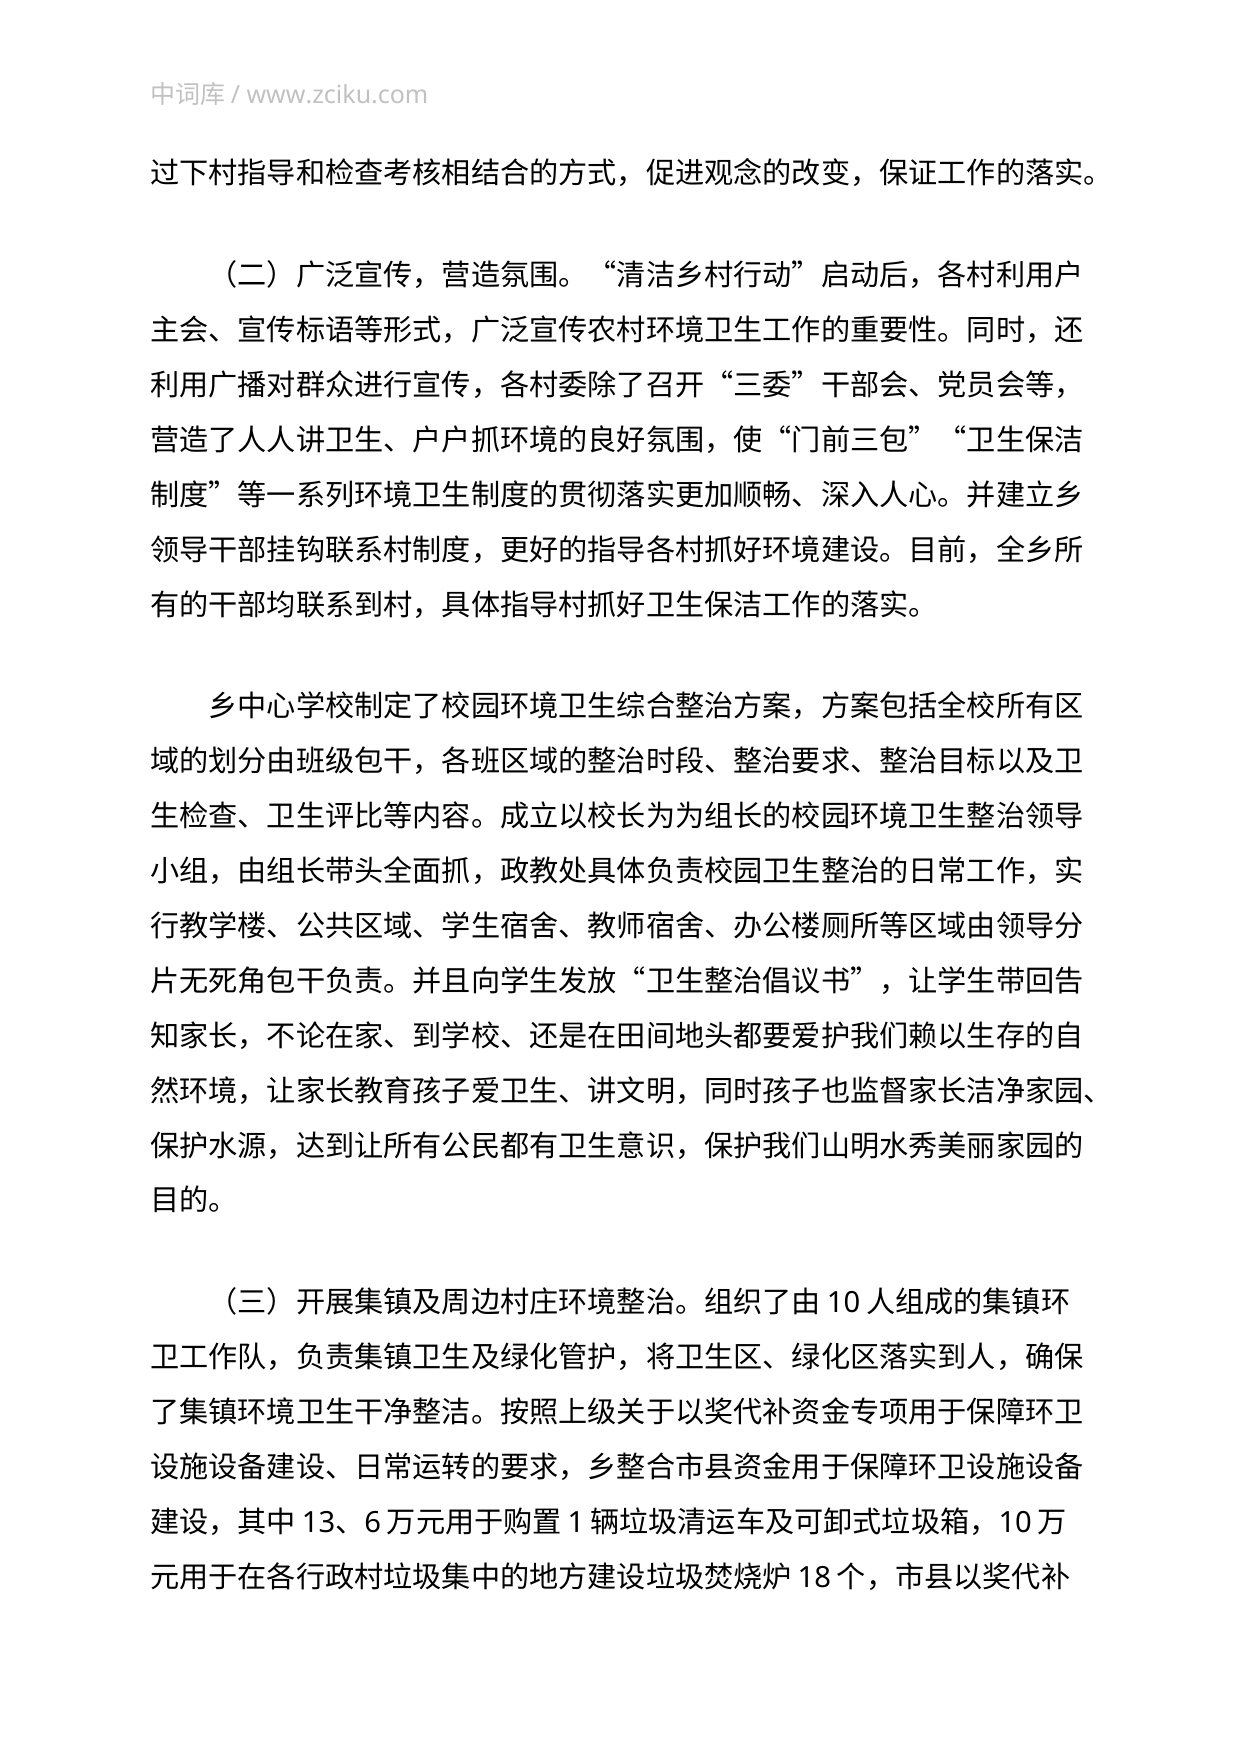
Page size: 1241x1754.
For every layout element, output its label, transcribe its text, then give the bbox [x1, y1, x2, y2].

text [150, 1279, 1090, 1596]
text 乡中心学校制定了校园环境卫生综合整治方案，方案包括全校所有区域的划分由班级包干，各班区域的整治时段、整治要求、整治目标以及卫生检查、卫生评比等内容。成立以校长为为组长的校园环境卫生整治领导小组，由组长带头全面抓，政教处具体负责校园卫生整治的日常工作，实行教学楼、公共区域、学生宿舍、教师宿舍、办公楼厕所等区域由领导分片无死角包干负责。并且向学生发放“卫生整治倡议书”，让学生带回告知家长，不论在家、到学校、还是在田间地头都要爱护我们赖以生存的自然环境，让家长教育孩子爱卫生、讲文明，同时孩子也监督家长洁净家园、保护水源，达到让所有公民都有卫生意识，保护我们山明水秀美丽家园的目的。 [150, 683, 1090, 1219]
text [150, 150, 1090, 192]
text （二）广泛宣传，营造氛围。“清洁乡村行动”启动后，各村利用户主会、宣传标语等形式，广泛宣传农村环境卫生工作的重要性。同时，还利用广播对群众进行宣传，各村委除了召开“三委”干部会、党员会等，营造了人人讲卫生、户户抓环境的良好氛围，使“门前三包”“卫生保洁制度”等一系列环境卫生制度的贯彻落实更加顺畅、深入人心。并建立乡领导干部挂钩联系村制度，更好的指导各村抓好环境建设。目前，全乡所有的干部均联系到村，具体指导村抓好卫生保洁工作的落实。 [150, 252, 1090, 623]
